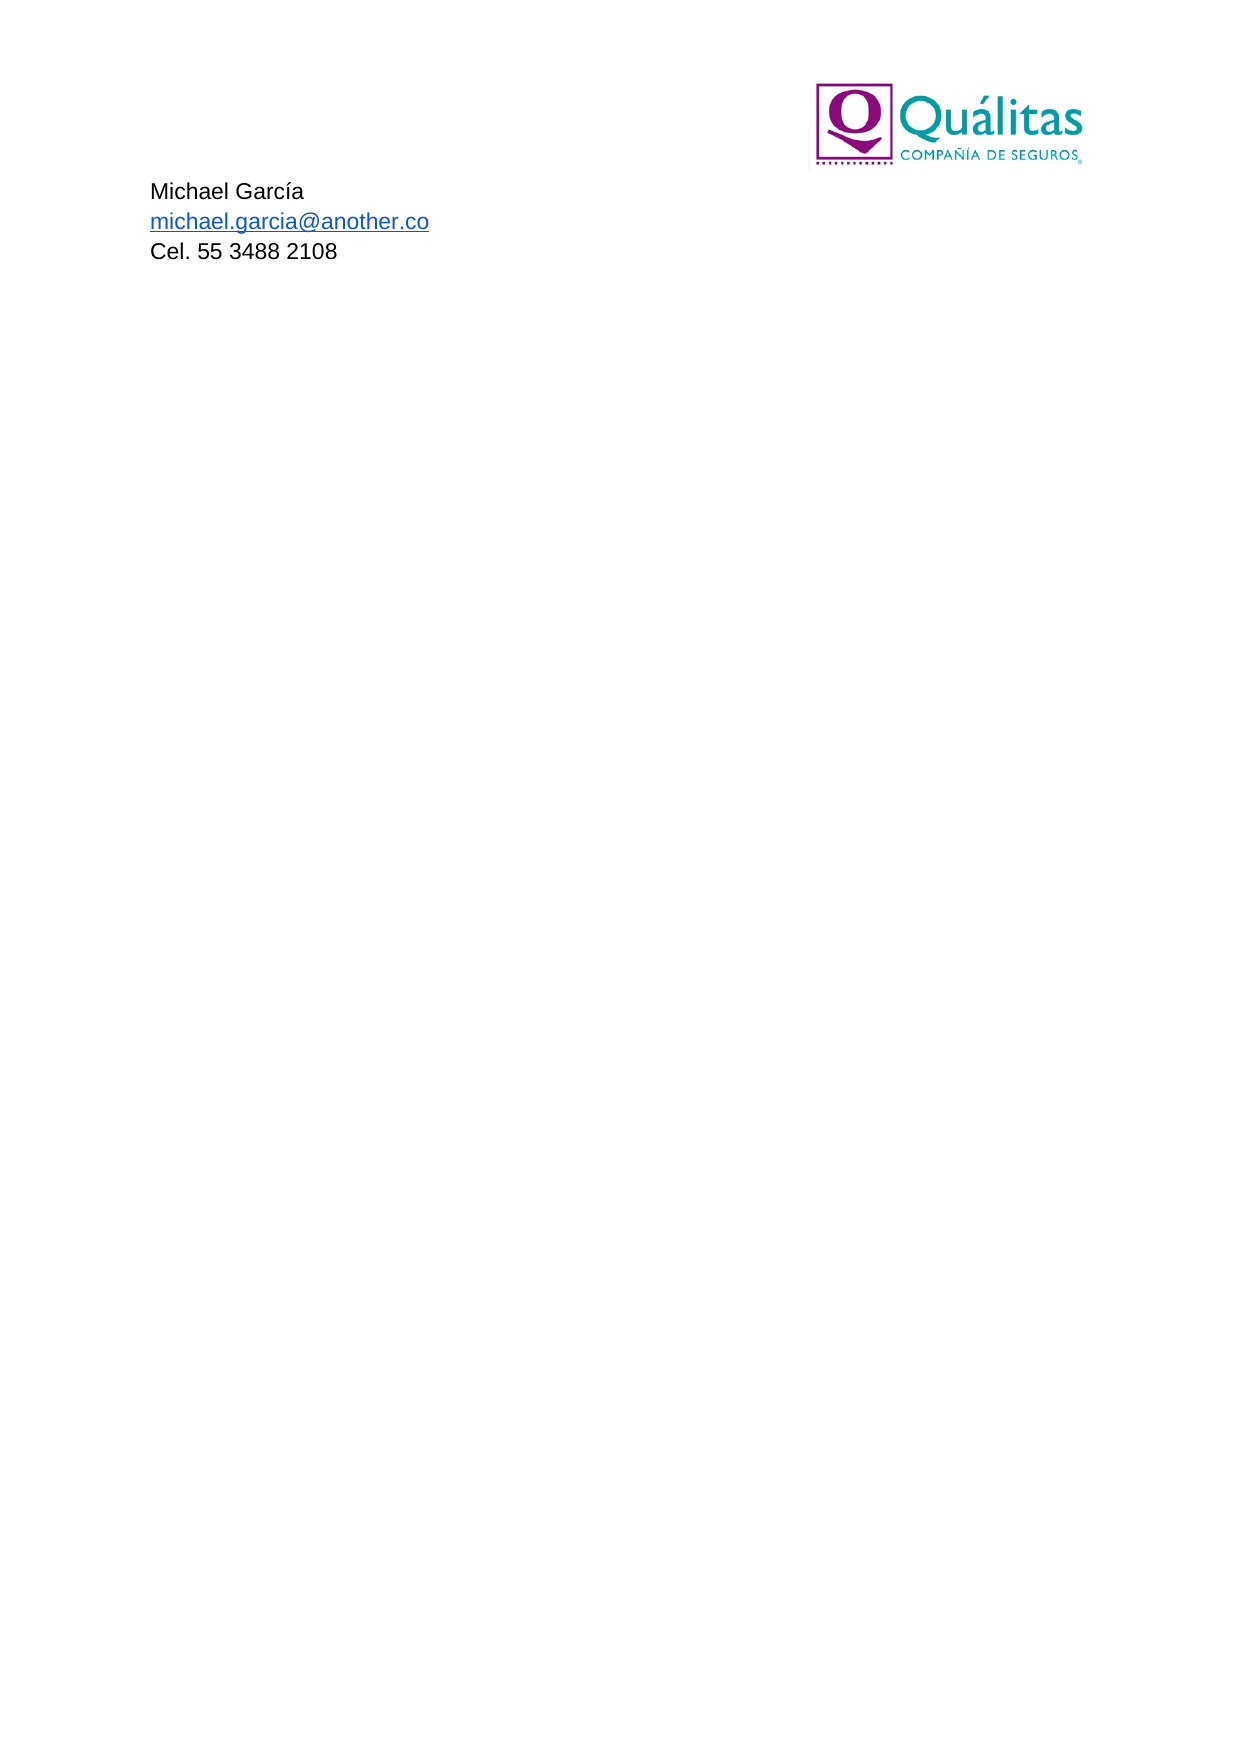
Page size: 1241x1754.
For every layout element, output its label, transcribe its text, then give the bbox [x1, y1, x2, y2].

text michael.garcia@another.co [150, 208, 1090, 234]
text Cel. 55 3488 2108 [150, 238, 1090, 264]
picture [807, 75, 1091, 174]
text Michael García [150, 178, 1090, 204]
